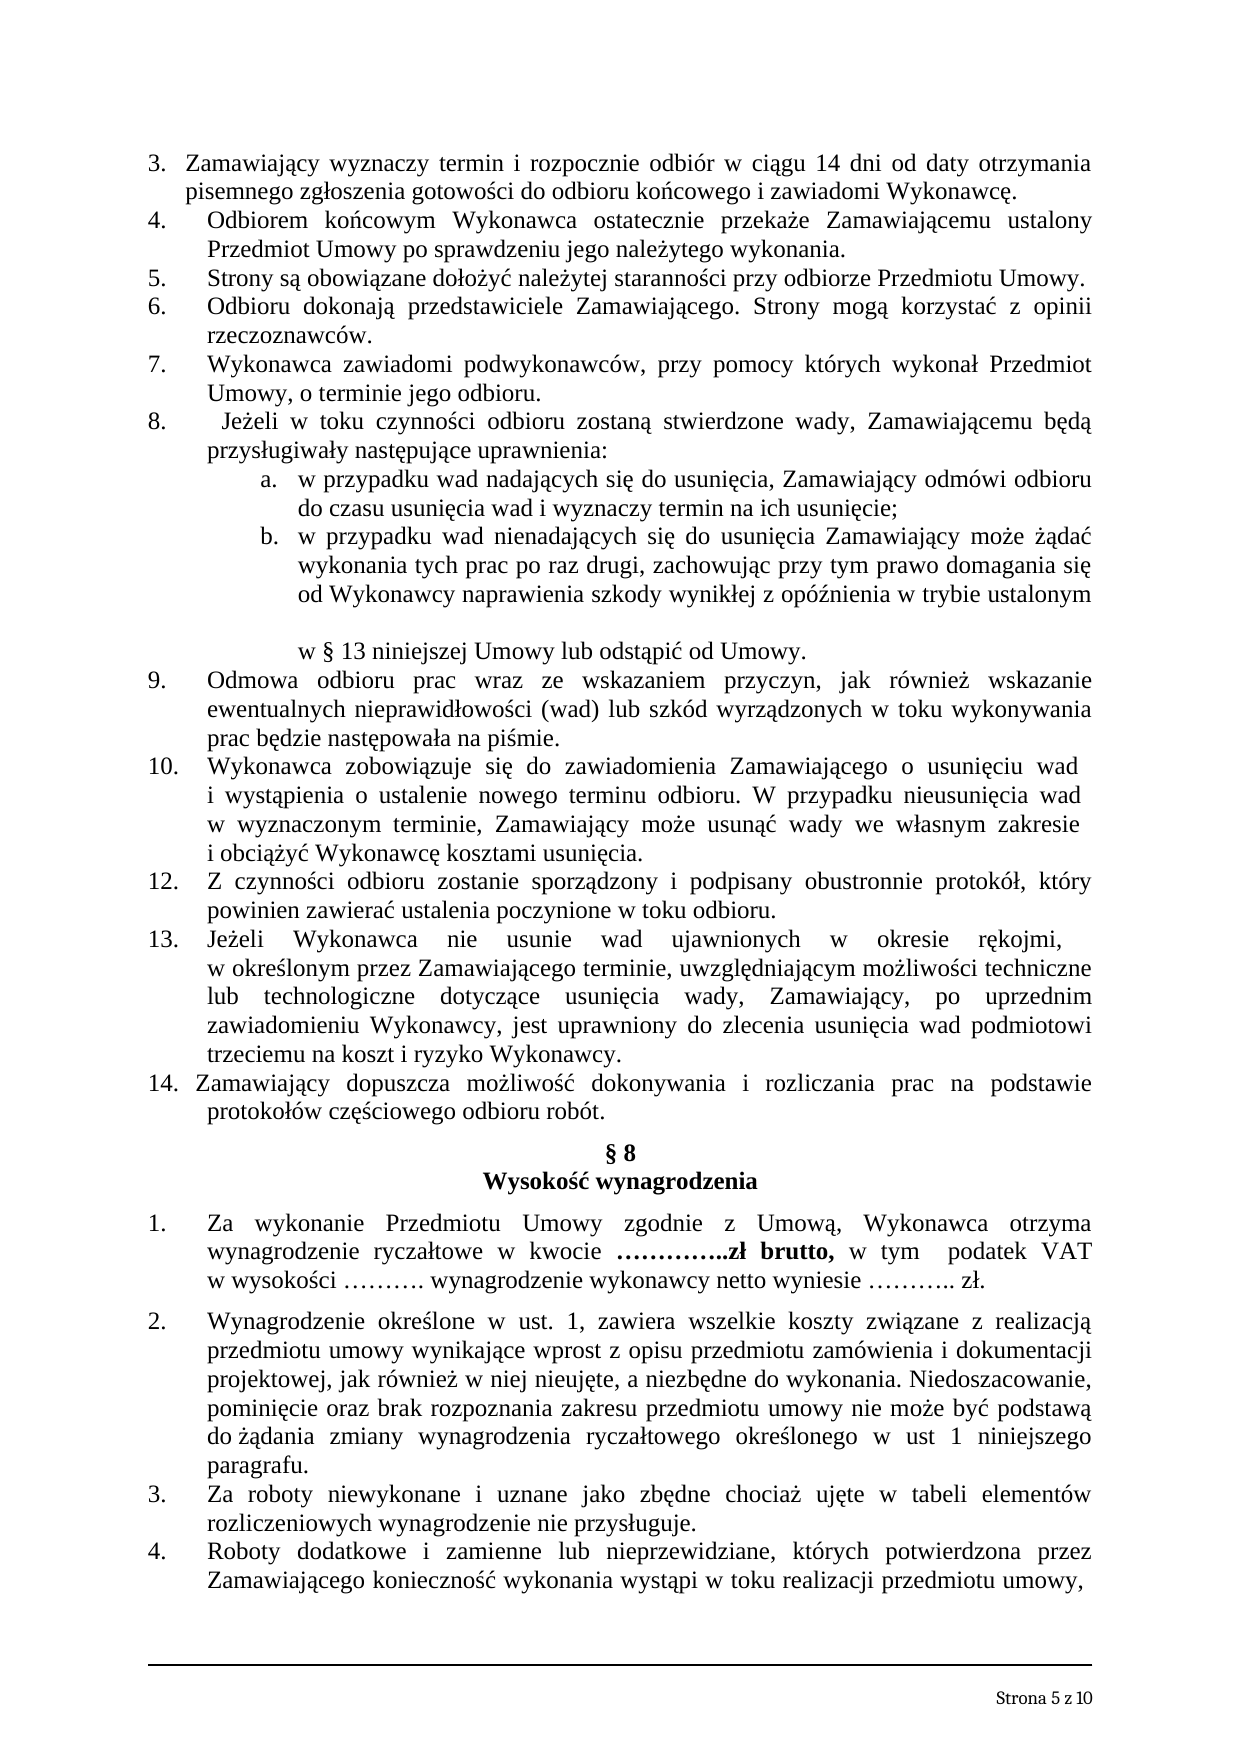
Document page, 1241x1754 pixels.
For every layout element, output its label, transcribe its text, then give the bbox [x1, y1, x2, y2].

text 7. Wykonawca zawiadomi podwykonawców, przy pomocy których wykonał Przedmiot Umowy, o terminie jego odbioru. [148, 349, 1092, 406]
text 10. Wykonawca zobowiązuje się do zawiadomienia Zamawiającego o usunięciu wad i wystąpienia o ustalenie nowego terminu odbioru. W przypadku nieusunięcia wad w wyznaczonym terminie, Zamawiający może usunąć wady we własnym zakresie i obciążyć Wykonawcę kosztami usunięcia. [148, 751, 1092, 866]
list Zamawiający wyznaczy termin i rozpocznie odbiór w ciągu 14 dni od daty otrzymania pisemnego zgłoszenia gotowości do odbioru końcowego i zawiadomi Wykonawcę. [148, 148, 1092, 205]
text 13. Jeżeli Wykonawca nie usunie wad ujawnionych w okresie rękojmi, w określonym przez Zamawiającego terminie, uwzględniającym możliwości techniczne lub technologiczne dotyczące usunięcia wady, Zamawiający, po uprzednim zawiadomieniu Wykonawcy, jest uprawniony do zlecenia usunięcia wad podmiotowi trzeciemu na koszt i ryzyko Wykonawcy. [148, 924, 1092, 1068]
list Za wykonanie Przedmiotu Umowy zgodnie z Umową, Wykonawca otrzyma wynagrodzenie ryczałtowe w kwocie …………..zł brutto, w tym podatek VAT w wysokości ………. wynagrodzenie wykonawcy netto wyniesie ……….. zł. [148, 1208, 1092, 1294]
text 6. Odbioru dokonają przedstawiciele Zamawiającego. Strony mogą korzystać z opinii rzeczoznawców. [148, 291, 1092, 349]
text 5. Strony są obowiązane dołożyć należytej staranności przy odbiorze Przedmiotu Umowy. [148, 263, 1092, 291]
text 9. Odmowa odbioru prac wraz ze wskazaniem przyczyn, jak również wskazanie ewentualnych nieprawidłowości (wad) lub szkód wyrządzonych w toku wykonywania prac będzie następowała na piśmie. [148, 665, 1092, 751]
text § 8 [148, 1138, 1092, 1166]
text 12. Z czynności odbioru zostanie sporządzony i podpisany obustronnie protokół, który powinien zawierać ustalenia poczynione w toku odbioru. [148, 866, 1092, 924]
text 4. Odbiorem końcowym Wykonawca ostatecznie przekaże Zamawiającemu ustalony Przedmiot Umowy po sprawdzeniu jego należytego wykonania. [148, 205, 1092, 263]
list w przypadku wad nienadających się do usunięcia Zamawiający może żądać wykonania tych prac po raz drugi, zachowując przy tym prawo domagania się od Wykonawcy naprawienia szkody wynikłej z opóźnienia w trybie ustalonym w § 13 niniejszej Umowy lub odstąpić od Umowy. [260, 521, 1092, 665]
text Wysokość wynagrodzenia [148, 1166, 1092, 1195]
text 14. Zamawiający dopuszcza możliwość dokonywania i rozliczania prac na podstawie protokołów częściowego odbioru robót. [148, 1068, 1092, 1125]
list Wynagrodzenie określone w ust. 1, zawiera wszelkie koszty związane z realizacją przedmiotu umowy wynikające wprost z opisu przedmiotu zamówienia i dokumentacji projektowej, jak również w niej nieujęte, a niezbędne do wykonania. Niedoszacowanie, pominięcie oraz brak rozpoznania zakresu przedmiotu umowy nie może być podstawą do żądania zmiany wynagrodzenia ryczałtowego określonego w ust 1 niniejszego paragrafu. [148, 1306, 1092, 1479]
text 8. Jeżeli w toku czynności odbioru zostaną stwierdzone wady, Zamawiającemu będą przysługiwały następujące uprawnienia: [148, 406, 1092, 464]
list Za roboty niewykonane i uznane jako zbędne chociaż ujęte w tabeli elementów rozliczeniowych wynagrodzenie nie przysługuje. [148, 1479, 1092, 1536]
list w przypadku wad nadających się do usunięcia, Zamawiający odmówi odbioru do czasu usunięcia wad i wyznaczy termin na ich usunięcie; [260, 464, 1092, 521]
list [148, 1536, 1092, 1594]
